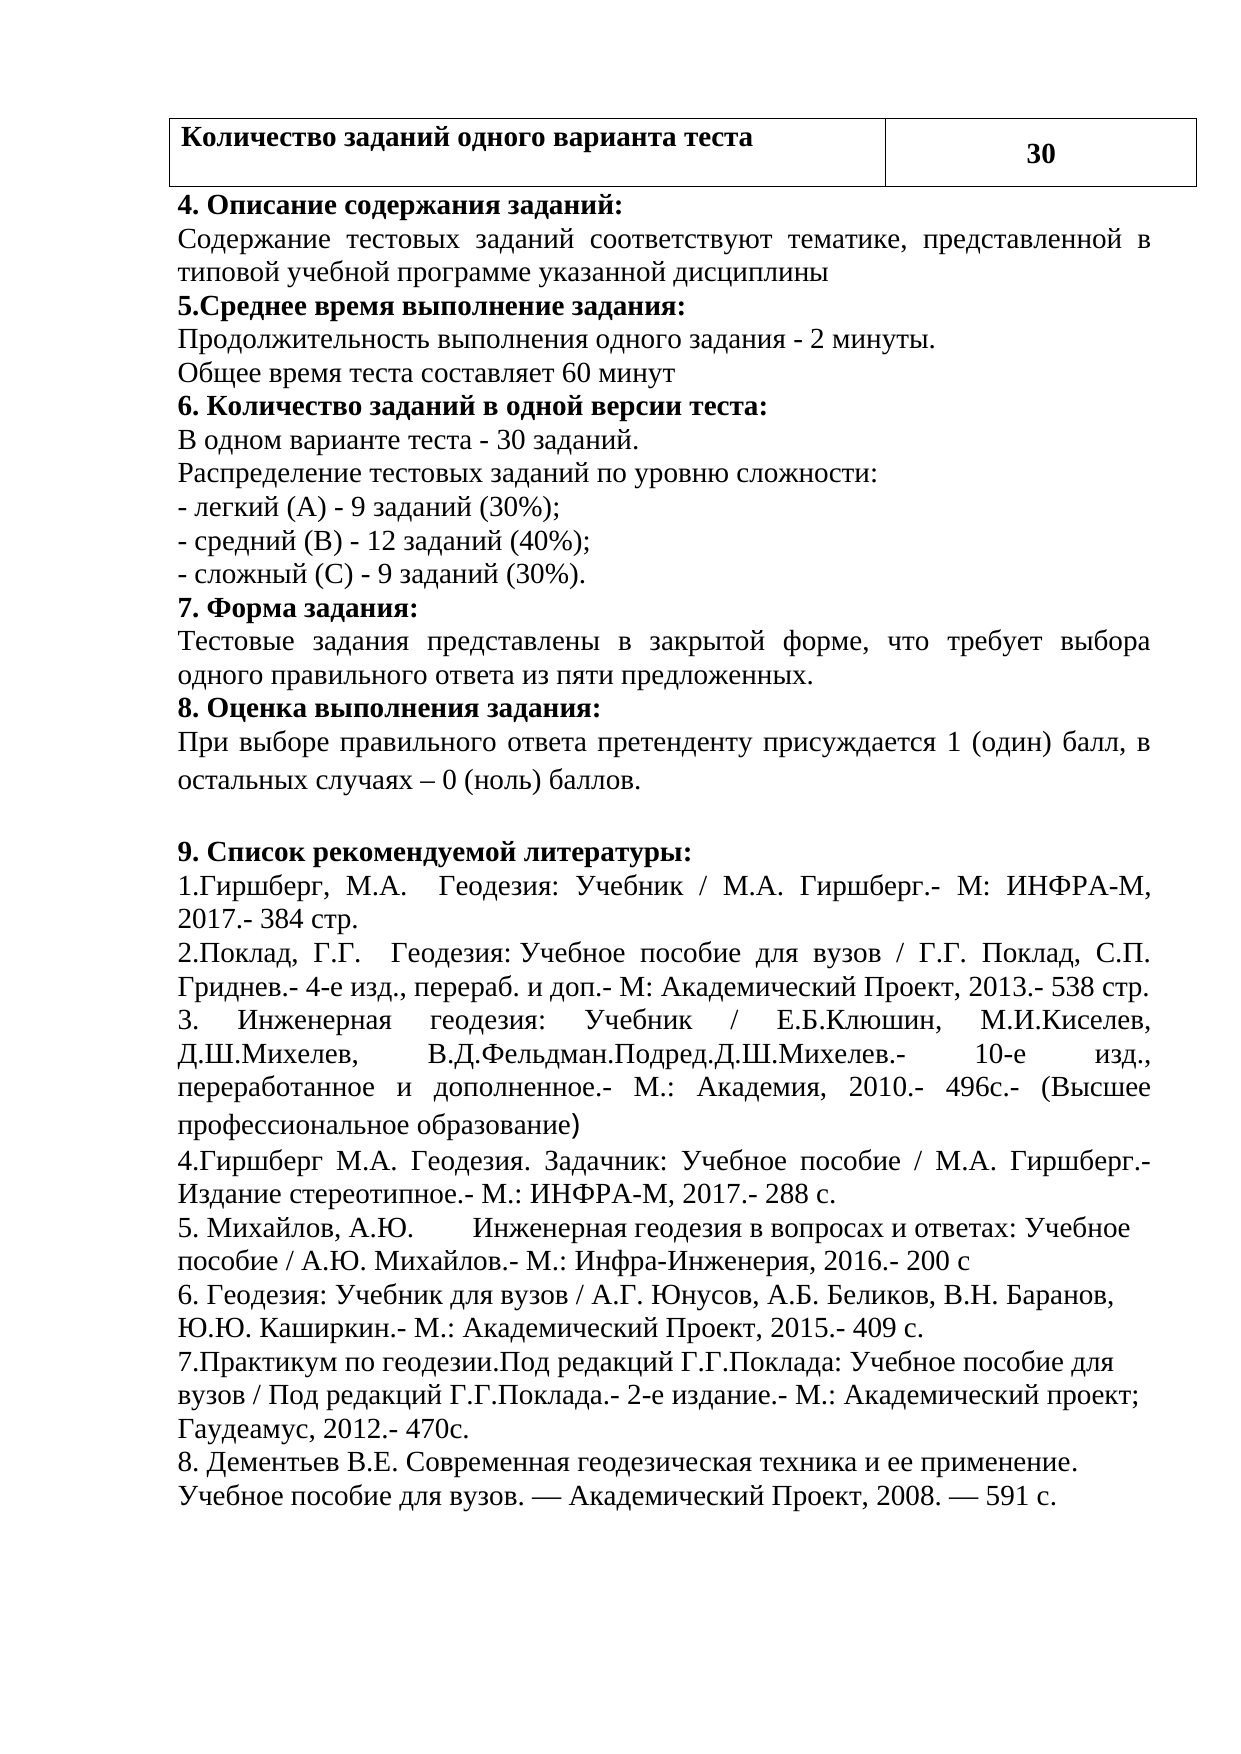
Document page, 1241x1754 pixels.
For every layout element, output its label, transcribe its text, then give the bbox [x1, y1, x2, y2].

text 8. Дементьев В.Е. Современная геодезическая техника и ее применение. Учебное пособие для вузов. — Академический Проект, 2008. — 591 с. [177, 1444, 1152, 1512]
text 9. Список рекомендуемой литературы: [177, 834, 1152, 868]
text 6. Геодезия: Учебник для вузов / А.Г. Юнусов, А.Б. Беликов, В.Н. Баранов, Ю.Ю. Каширкин.- М.: Академический Проект, 2015.- 409 с. [177, 1277, 1152, 1344]
text - средний (B) - 12 заданий (40%); [177, 523, 1152, 556]
text - легкий (A) - 9 заданий (30%); [177, 489, 1152, 523]
text 5. Михайлов, А.Ю. Инженерная геодезия в вопросах и ответах: Учебное пособие / А.Ю. Михайлов.- М.: Инфра-Инженерия, 2016.- 200 с [177, 1210, 1152, 1277]
text Содержание тестовых заданий соответствуют тематике, представленной в типовой учебной программе указанной дисциплины [177, 221, 1152, 288]
text 3. Инженерная геодезия: Учебник / Е.Б.Клюшин, М.И.Киселев, Д.Ш.Михелев, В.Д.Фельдман.Подред.Д.Ш.Михелев.- 10-е изд., переработанное и дополненное.- М.: Академия, 2010.- 496с.- (Высшее профессиональное образование) [177, 1002, 1152, 1143]
text - сложный (C) - 9 заданий (30%). [177, 556, 1152, 590]
text Общее время теста составляет 60 минут [177, 355, 1152, 388]
text 8. Оценка выполнения задания: [177, 690, 1152, 724]
text При выборе правильного ответа претенденту присуждается 1 (один) балл, в остальных случаях – 0 (ноль) баллов. [177, 724, 1152, 796]
text 7. Форма задания: [177, 590, 1152, 623]
text 2.Поклад, Г.Г. Геодезия: Учебное пособие для вузов / Г.Г. Поклад, С.П. Гриднев.- 4-е изд., перераб. и доп.- М: Академический Проект, 2013.- 538 стр. [177, 935, 1152, 1002]
text 1.Гиршберг, М.А. Геодезия: Учебник / М.А. Гиршберг.- М: ИНФРА-М, 2017.- 384 стр. [177, 868, 1152, 935]
table_cell Количество заданий одного варианта теста [170, 119, 885, 186]
text Тестовые задания представлены в закрытой форме, что требует выбора одного правильного ответа из пяти предложенных. [177, 623, 1152, 690]
text Продолжительность выполнения одного задания - 2 минуты. [177, 321, 1152, 355]
text 6. Количество заданий в одной версии теста: [177, 388, 1152, 422]
text Распределение тестовых заданий по уровню сложности: [177, 456, 1152, 489]
table_cell 30 [886, 119, 1196, 186]
text 7.Практикум по геодезии.Под редакций Г.Г.Поклада: Учебное пособие для вузов / Под редакций Г.Г.Поклада.- 2-е издание.- М.: Академический проект; Гаудеамус, 2012.- 470с. [177, 1344, 1152, 1444]
text В одном варианте теста - 30 заданий. [177, 422, 1152, 456]
text 4.Гиршберг М.А. Геодезия. Задачник: Учебное пособие / М.А. Гиршберг.- Издание стереотипное.- М.: ИНФРА-М, 2017.- 288 с. [177, 1143, 1152, 1210]
text 5.Среднее время выполнение задания: [177, 288, 1152, 321]
text 4. Описание содержания заданий: [177, 187, 1152, 221]
